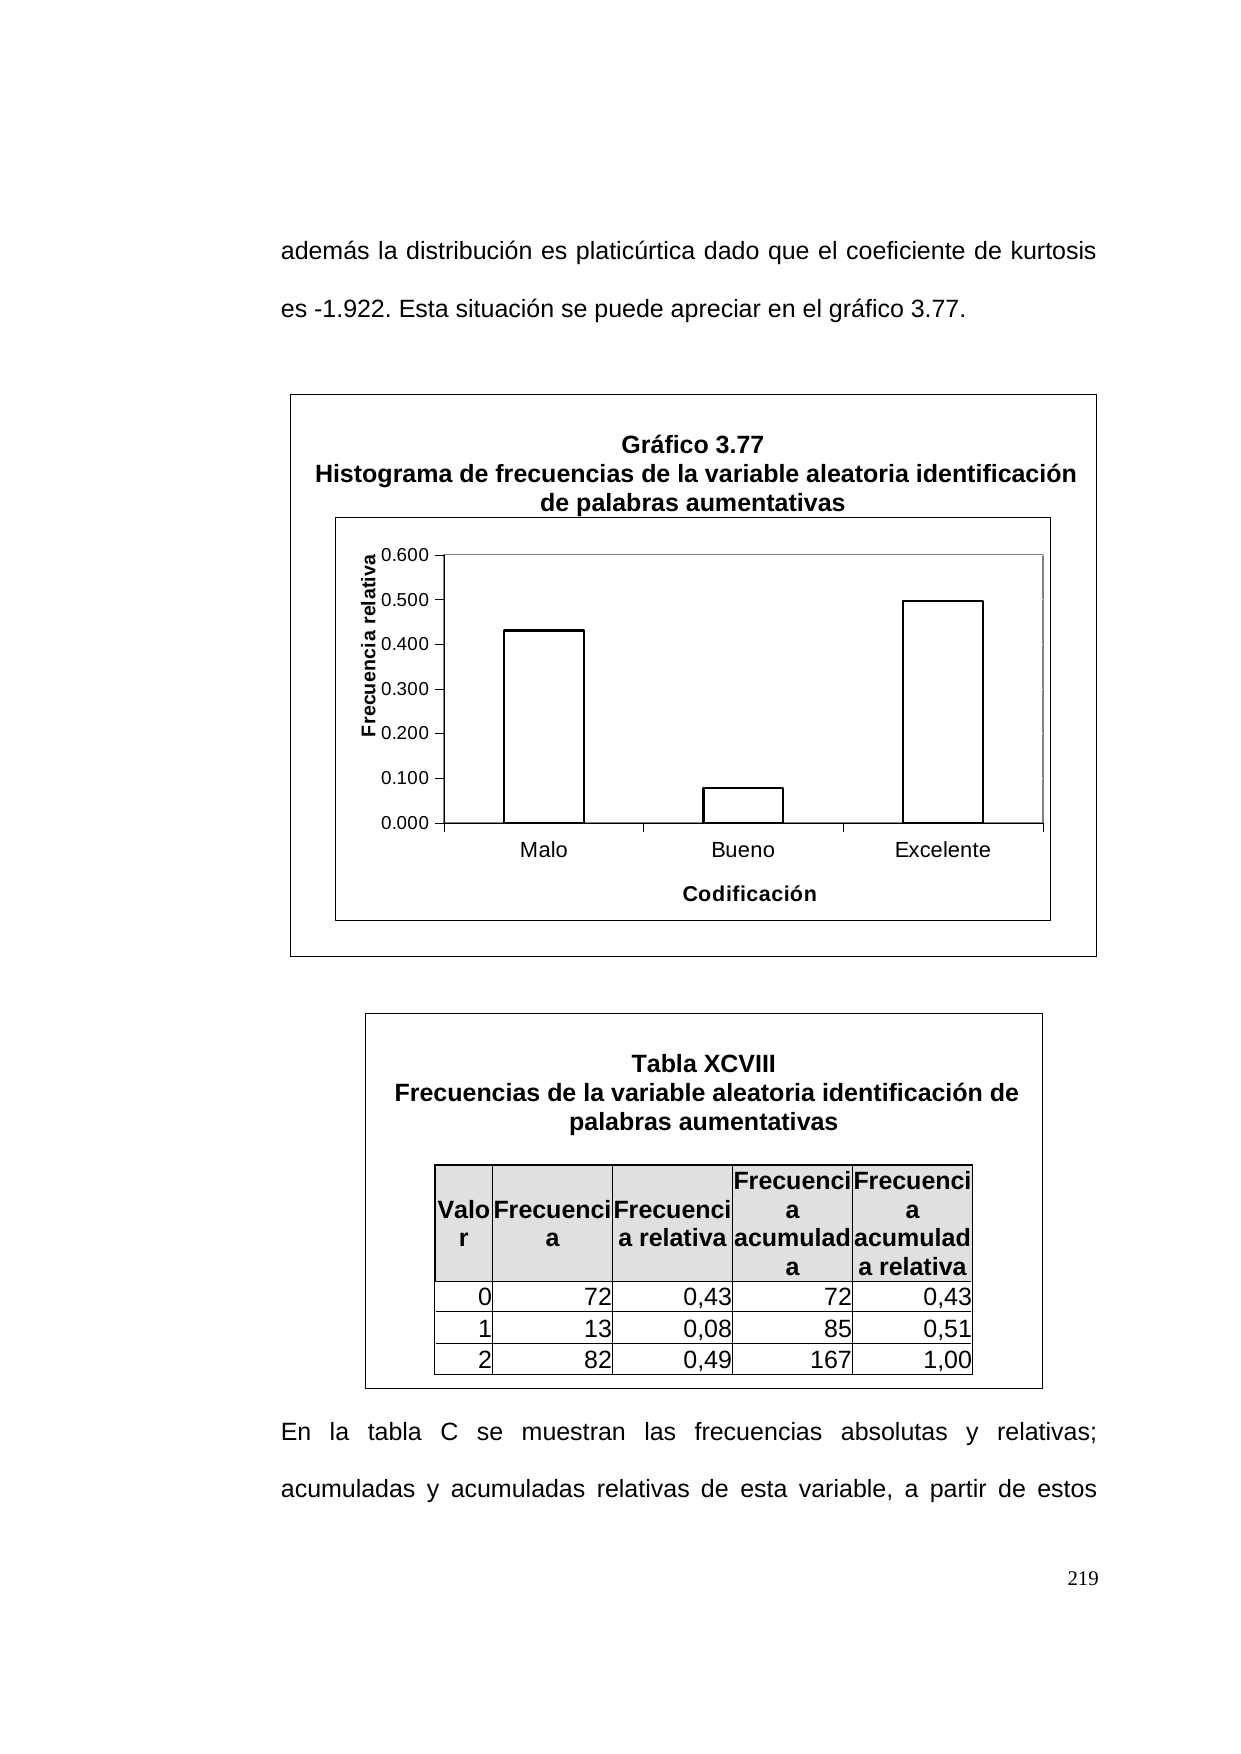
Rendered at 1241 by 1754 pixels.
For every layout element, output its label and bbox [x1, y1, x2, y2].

text [281, 409, 1098, 1503]
text [281, 236, 1098, 322]
